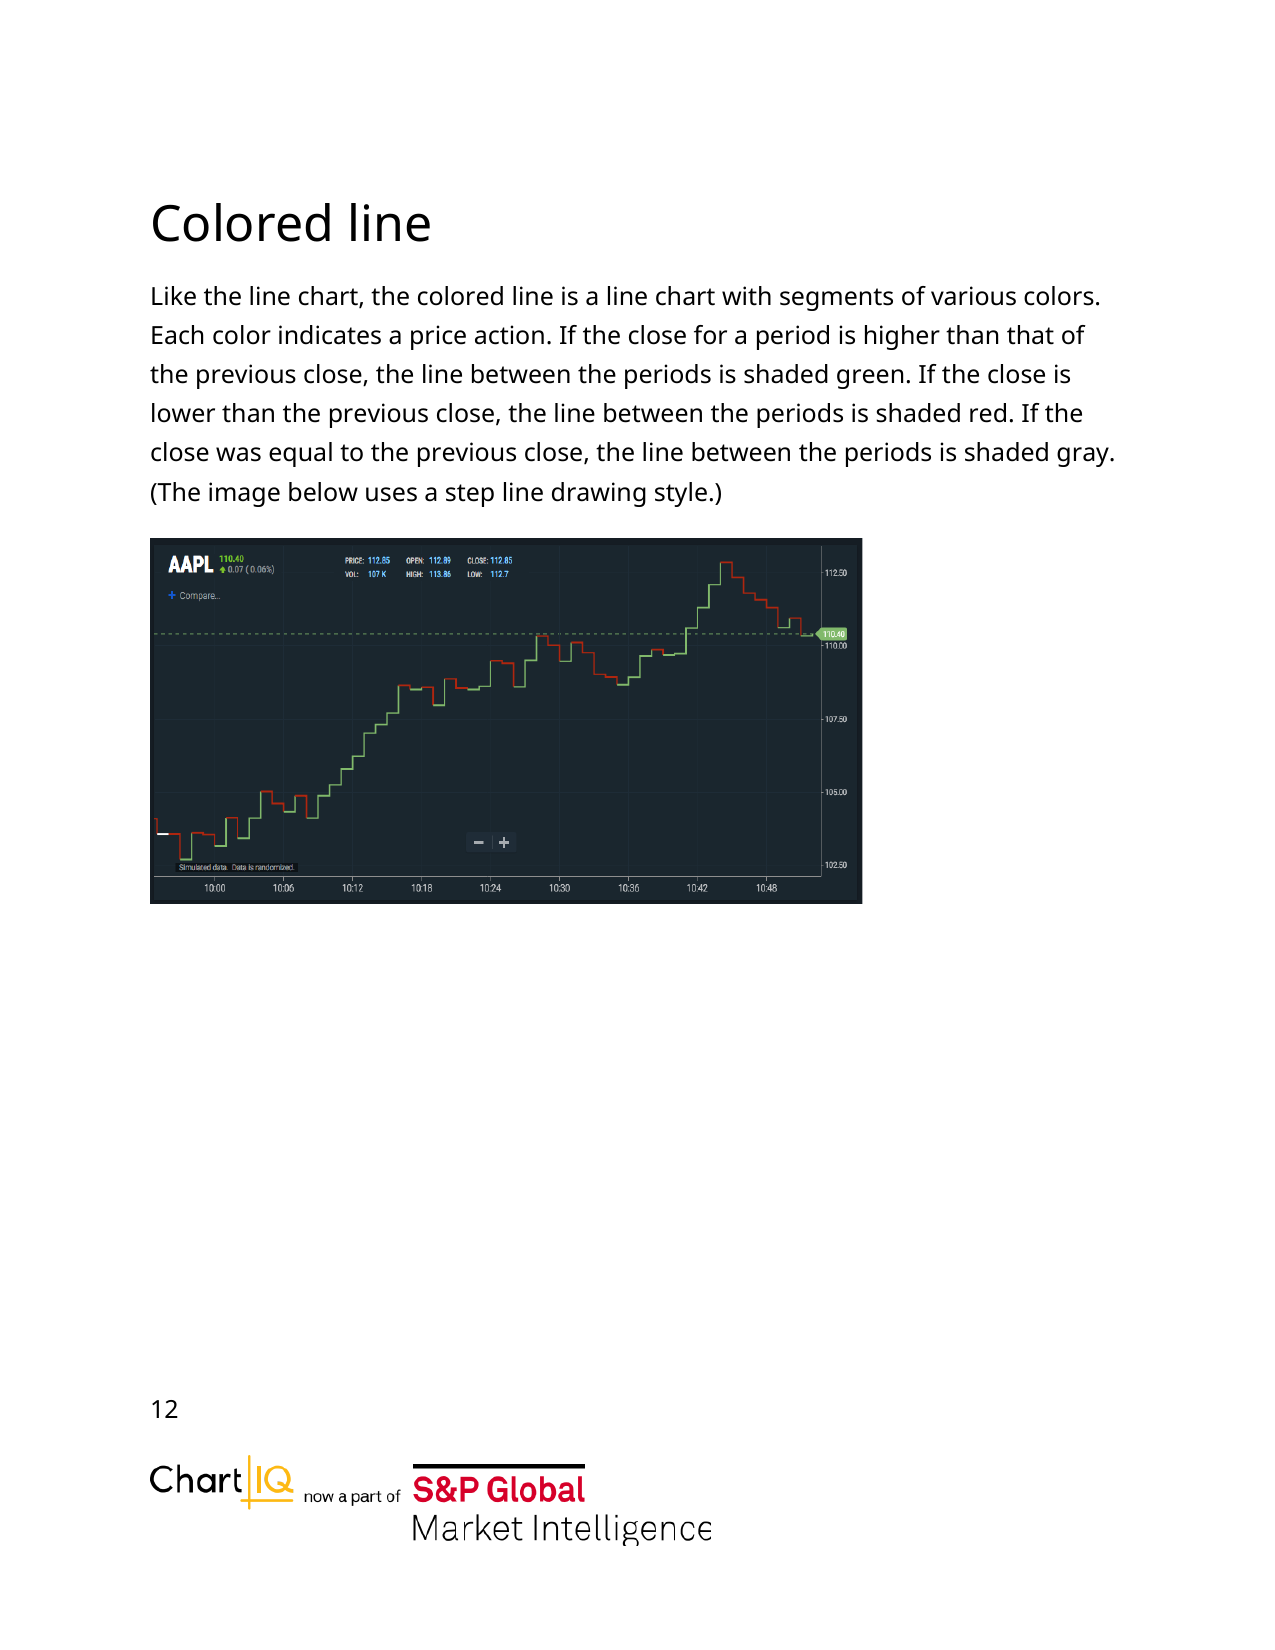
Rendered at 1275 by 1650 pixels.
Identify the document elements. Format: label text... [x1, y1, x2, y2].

picture [150, 538, 863, 904]
text Like the line chart, the colored line is a line chart with segments of various colors. Each color indicates a price action. If the close for a period is higher than that of the previous close, the line between the periods is shaded green. If the close is lower than the previous close, the line between the periods is shaded red. If the close was equal to the previous close, the line between the periods is shaded gray. (The image below uses a step line drawing style.) [150, 278, 1125, 508]
text Colored line [150, 187, 1125, 256]
